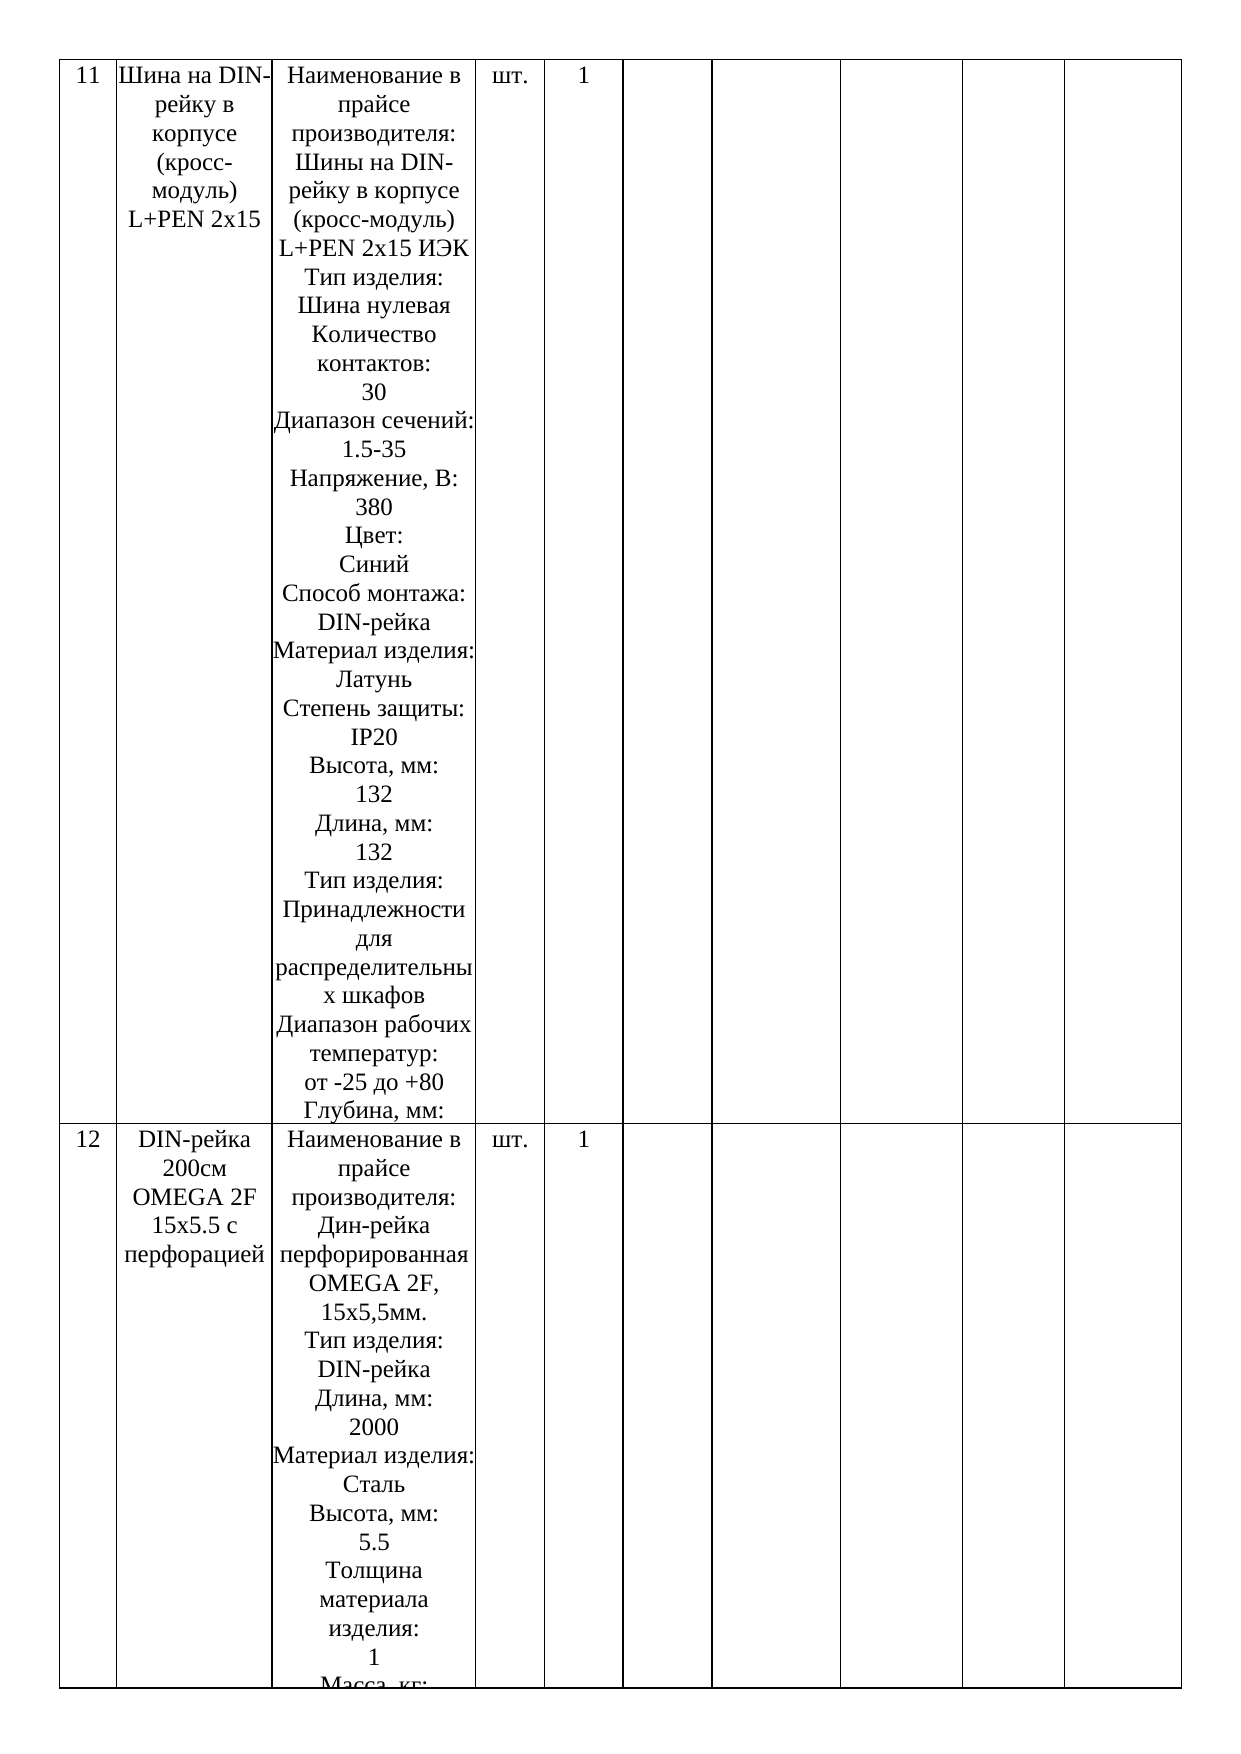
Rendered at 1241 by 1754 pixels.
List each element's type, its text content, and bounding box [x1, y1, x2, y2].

table_cell [624, 1124, 711, 1687]
table_cell 11 [60, 60, 116, 1123]
table_cell шт. [476, 1124, 544, 1687]
table_cell 1 [545, 60, 622, 1123]
table_cell Наименование в прайсе производителя: Дин-рейка перфорированная OMEGA 2F, 15х5,5мм. Тип изделия: DIN-рейка Длина, мм: 2000 Материал изделия: Сталь Высота, мм: 5.5 Толщина материала изделия: 1 Масса, кг: 0.35 Ширина, мм: 15 [273, 1124, 475, 1687]
table_cell шт. [476, 60, 544, 1123]
table_cell [841, 1124, 962, 1687]
table_cell DIN-рейка 200см OMEGA 2F 15х5.5 с перфорацией [117, 1124, 271, 1687]
table_cell [713, 1124, 840, 1687]
table_cell Наименование в прайсе производителя: Шины на DIN-рейку в корпусе (кросс-модуль) L+PEN 2х15 ИЭК Тип изделия: Шина нулевая Количество контактов: 30 Диапазон сечений: 1.5-35 Напряжение, В: 380 Цвет: Синий Способ монтажа: DIN-рейка Материал изделия: Латунь Степень защиты: IP20 Высота, мм: 132 Длина, мм: 132 Тип изделия: Принадлежности для распределительных шкафов Диапазон рабочих температур: от -25 до +80 Глубина, мм: 45 Ширина, мм: 51 [273, 60, 475, 1123]
table_cell [1065, 1124, 1181, 1687]
table_cell [713, 60, 840, 1123]
table_cell [624, 60, 711, 1123]
table_cell [841, 60, 962, 1123]
table_cell 12 [60, 1124, 116, 1687]
table_cell 1 [545, 1124, 622, 1687]
table_cell Шина на DIN-рейку в корпусе (кросс-модуль) L+PEN 2х15 [117, 60, 271, 1123]
table_cell [963, 60, 1064, 1123]
table_cell [1065, 60, 1181, 1123]
table_cell [963, 1124, 1064, 1687]
